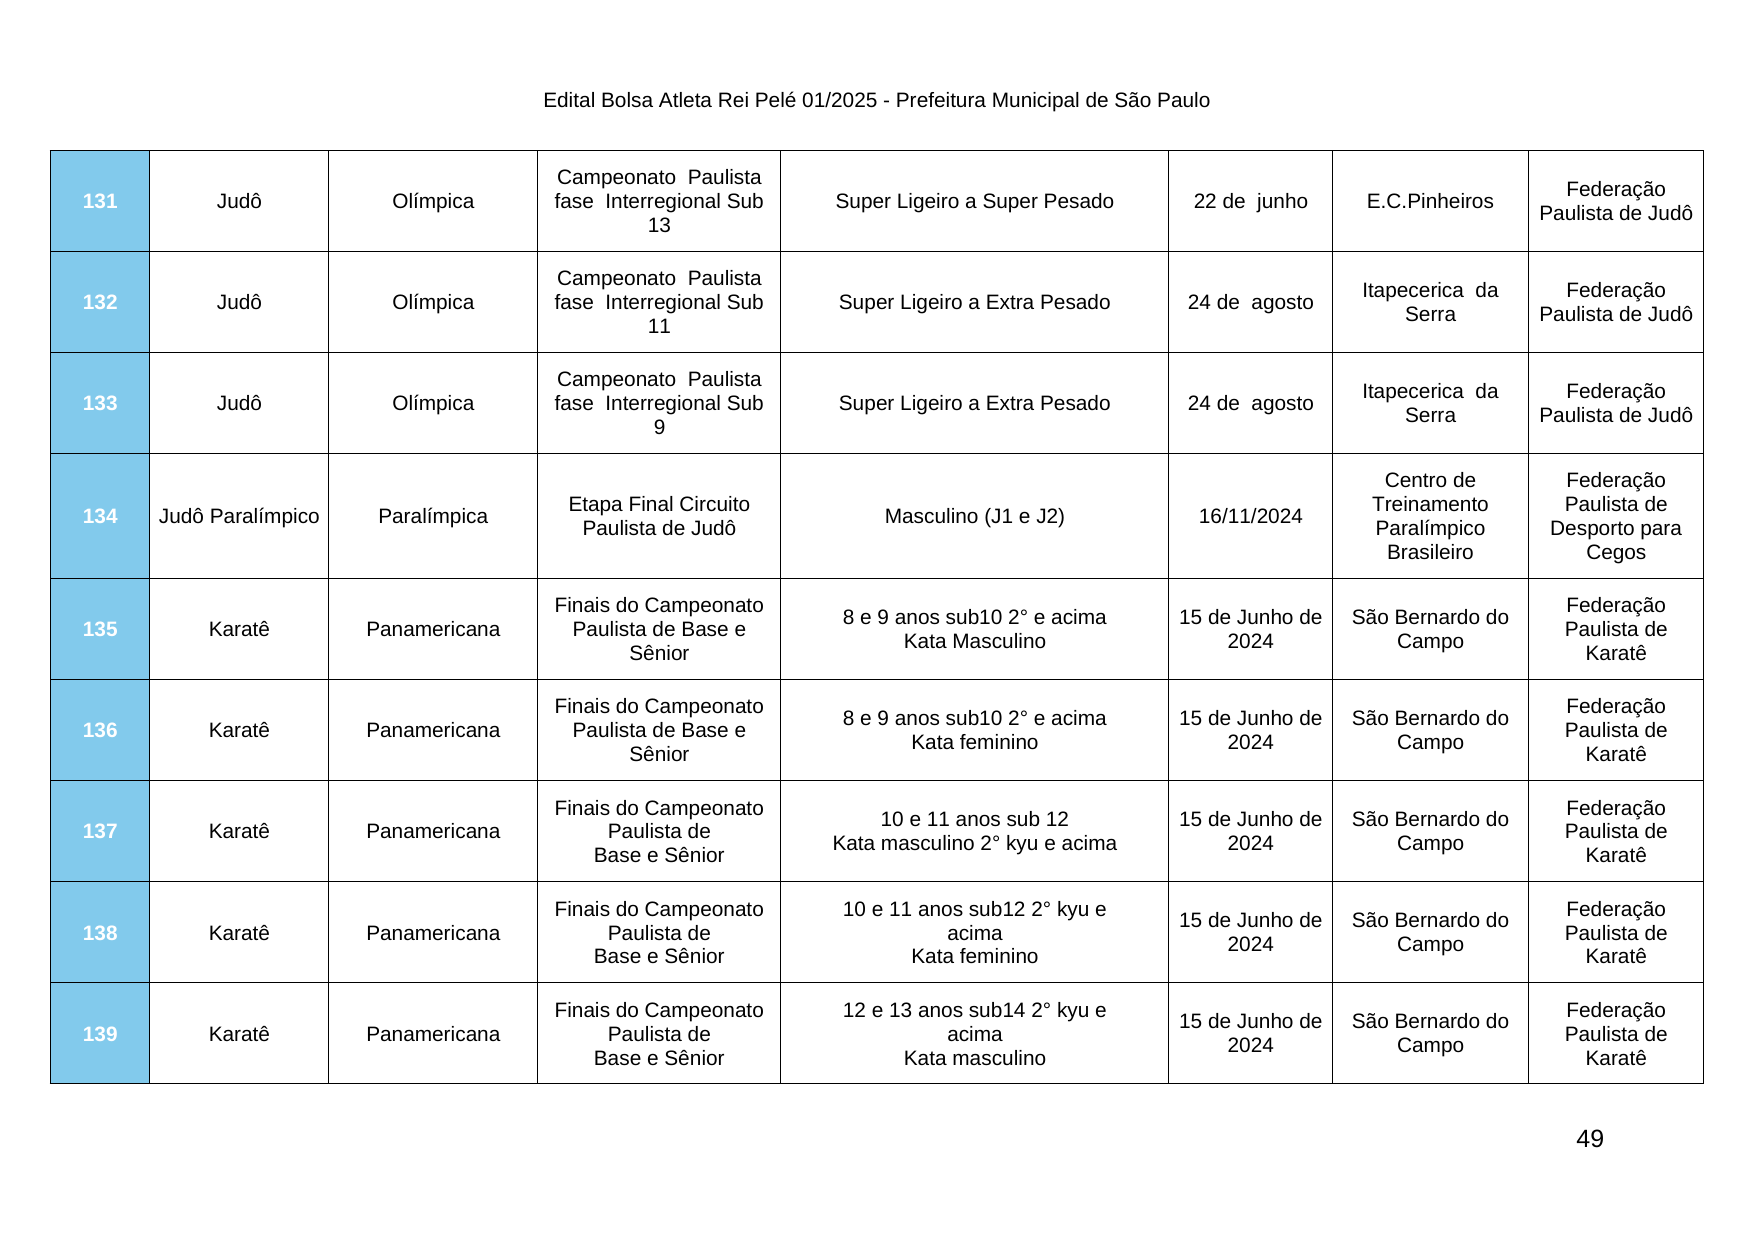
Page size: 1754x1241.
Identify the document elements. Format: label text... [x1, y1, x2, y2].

table_cell 134 [51, 454, 149, 578]
table_cell E.C.Pinheiros [1333, 151, 1528, 251]
table_cell Finais do Campeonato Paulista de Base e Sênior [538, 680, 780, 780]
table_cell Panamericana [329, 680, 537, 780]
table_cell 133 [51, 353, 149, 453]
table_cell Super Ligeiro a Super Pesado [781, 151, 1168, 251]
table_cell Karatê [150, 781, 328, 881]
table_cell 15 de Junho de 2024 [1169, 579, 1332, 679]
table_cell 10 e 11 anos sub 12 Kata masculino 2° kyu e acima [781, 781, 1168, 881]
table_cell Federação Paulista de Desporto para Cegos [1529, 454, 1703, 578]
table_cell 8 e 9 anos sub10 2° e acima Kata feminino [781, 680, 1168, 780]
table_cell Masculino (J1 e J2) [781, 454, 1168, 578]
table_cell Federação Paulista de Karatê [1529, 781, 1703, 881]
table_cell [1529, 151, 1703, 251]
table_cell 24 de agosto [1169, 353, 1332, 453]
table_cell Judô [150, 151, 328, 251]
table_cell 135 [51, 579, 149, 679]
table_cell 15 de Junho de 2024 [1169, 781, 1332, 881]
table_cell Campeonato Paulista fase Interregional Sub 11 [538, 252, 780, 352]
table_cell Federação Paulista de Judô [1529, 252, 1703, 352]
table_cell Itapecerica da Serra [1333, 353, 1528, 453]
table_cell 132 [51, 252, 149, 352]
table_cell 12 e 13 anos sub14 2° kyu e acima Kata masculino [781, 983, 1168, 1083]
table_cell Finais do Campeonato Paulista de Base e Sênior [538, 781, 780, 881]
table_cell 24 de agosto [1169, 252, 1332, 352]
table_cell São Bernardo do Campo [1333, 680, 1528, 780]
table_cell Karatê [150, 680, 328, 780]
table_cell Panamericana [329, 579, 537, 679]
table_cell Campeonato Paulista fase Interregional Sub 9 [538, 353, 780, 453]
table_cell Federação Paulista de Karatê [1529, 579, 1703, 679]
table_cell Karatê [150, 882, 328, 982]
table_cell 15 de Junho de 2024 [1169, 983, 1332, 1083]
table_cell Centro de Treinamento Paralímpico Brasileiro [1333, 454, 1528, 578]
table_cell Judô [150, 252, 328, 352]
table_cell Federação Paulista de Karatê [1529, 882, 1703, 982]
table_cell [538, 983, 780, 1083]
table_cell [1333, 983, 1528, 1083]
table_cell São Bernardo do Campo [1333, 579, 1528, 679]
table_cell 15 de Junho de 2024 [1169, 882, 1332, 982]
table_cell Campeonato Paulista fase Interregional Sub 13 [538, 151, 780, 251]
table_cell Olímpica [329, 151, 537, 251]
table_cell Finais do Campeonato Paulista de Base e Sênior [538, 579, 780, 679]
table_cell Karatê [150, 983, 328, 1083]
table_cell Judô Paralímpico [150, 454, 328, 578]
table_cell Super Ligeiro a Extra Pesado [781, 353, 1168, 453]
table_cell 22 de junho [1169, 151, 1332, 251]
table_cell Itapecerica da Serra [1333, 252, 1528, 352]
table_cell 139 [51, 983, 149, 1083]
table_cell Olímpica [329, 353, 537, 453]
table_cell 138 [51, 882, 149, 982]
table_cell Judô [150, 353, 328, 453]
table_cell 137 [51, 781, 149, 881]
table_cell 10 e 11 anos sub12 2° kyu e acima Kata feminino [781, 882, 1168, 982]
table_cell Olímpica [329, 252, 537, 352]
table_cell Super Ligeiro a Extra Pesado [781, 252, 1168, 352]
table_cell Etapa Final Circuito Paulista de Judô [538, 454, 780, 578]
table_cell Finais do Campeonato Paulista de Base e Sênior [538, 882, 780, 982]
table_cell Paralímpica [329, 454, 537, 578]
table_cell Karatê [150, 579, 328, 679]
table_cell Federação Paulista de Karatê [1529, 680, 1703, 780]
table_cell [1529, 983, 1703, 1083]
table_cell 136 [51, 680, 149, 780]
table_cell 16/11/2024 [1169, 454, 1332, 578]
table_cell 131 [51, 151, 149, 251]
table_cell 15 de Junho de 2024 [1169, 680, 1332, 780]
table_cell Federação Paulista de Judô [1529, 353, 1703, 453]
table_cell São Bernardo do Campo [1333, 781, 1528, 881]
table_cell Panamericana [329, 983, 537, 1083]
table_cell Panamericana [329, 882, 537, 982]
table_cell São Bernardo do Campo [1333, 882, 1528, 982]
table_cell Panamericana [329, 781, 537, 881]
table_cell 8 e 9 anos sub10 2° e acima Kata Masculino [781, 579, 1168, 679]
